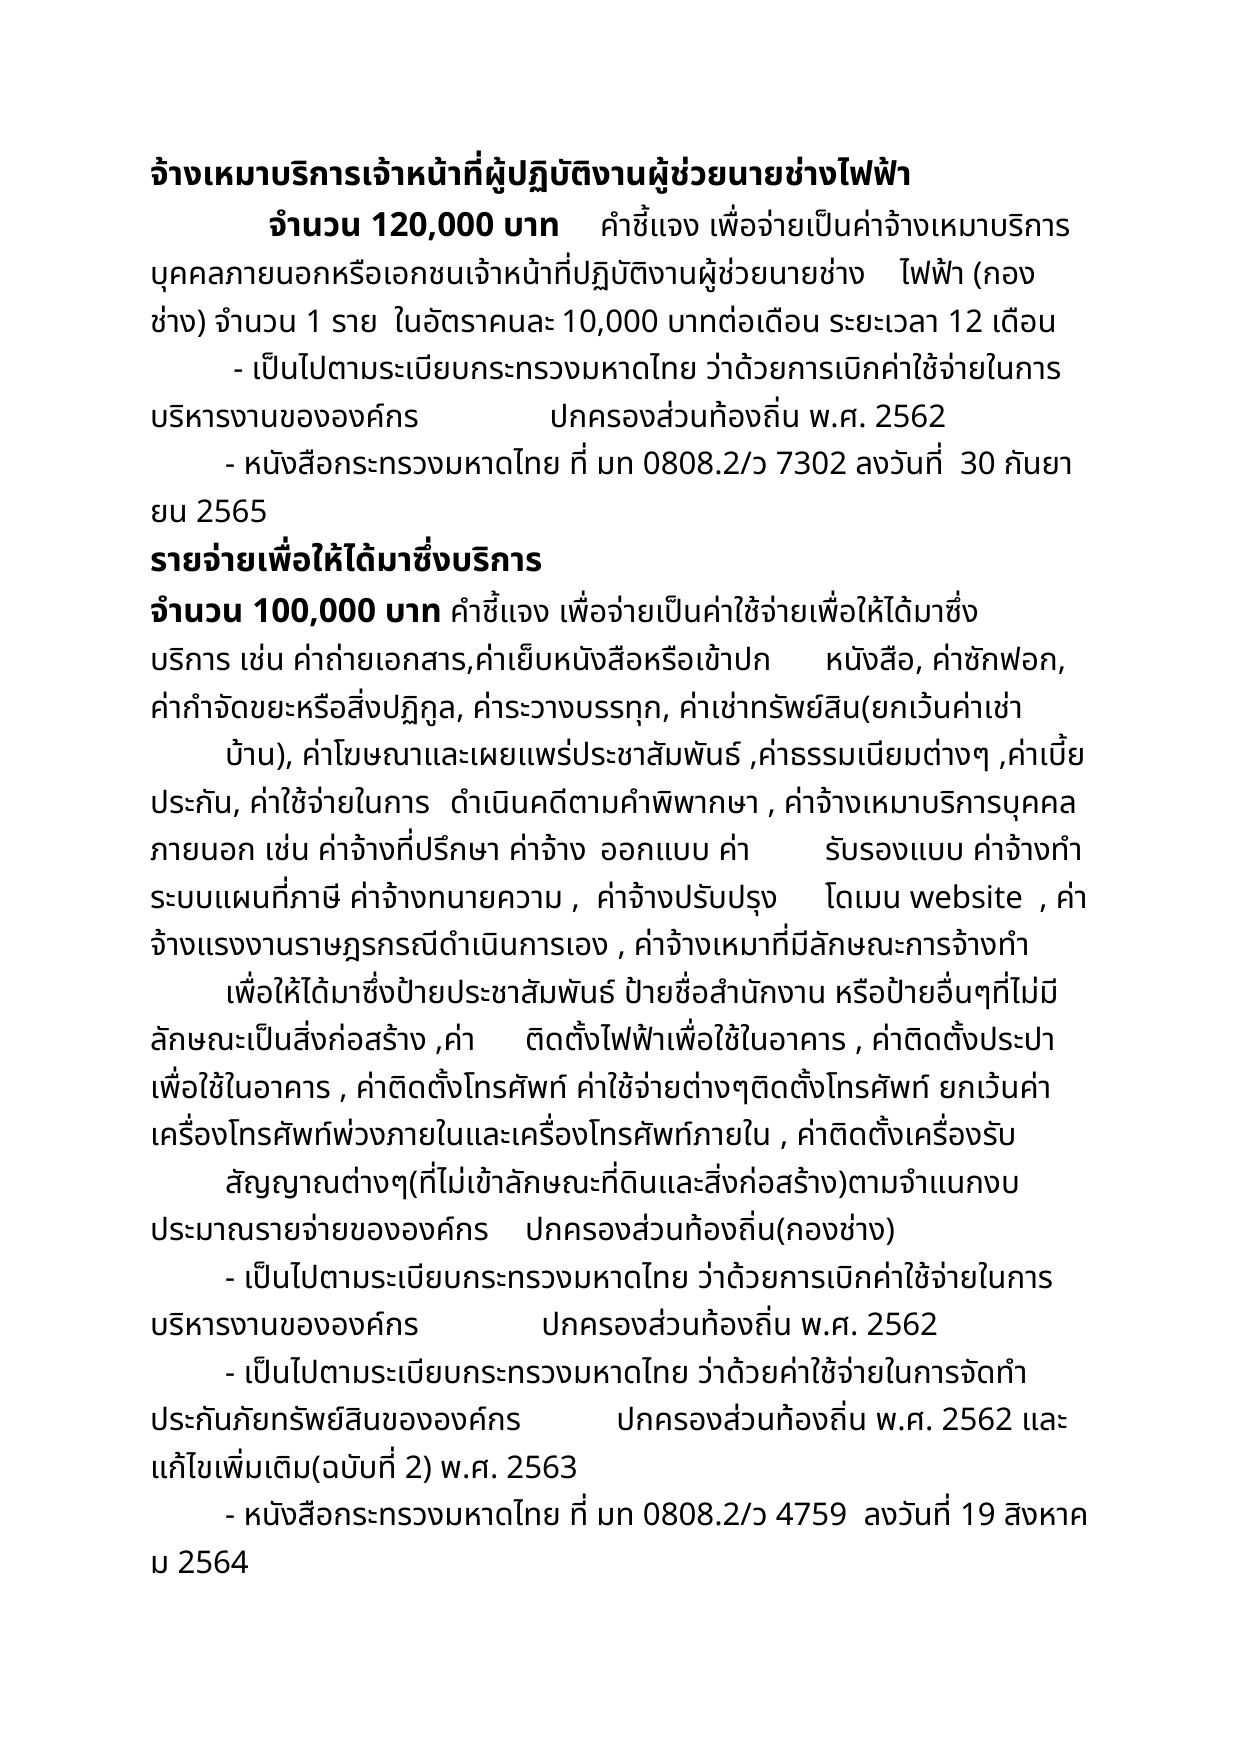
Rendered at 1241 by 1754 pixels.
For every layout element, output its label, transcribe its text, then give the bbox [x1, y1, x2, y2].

text - เป็นไปตามระเบียบกระทรวงมหาดไทย ว่าด้วยการเบิกค่าใช้จ่ายในการบริหารงานขององค์กร ปกครองส่วนท้องถิ่น พ.ศ. 2562 [150, 1254, 1090, 1349]
text รายจ่ายเพื่อให้ได้มาซึ่งบริการ จำนวน 100,000 บาท คำชี้แจง เพื่อจ่ายเป็นค่าใช้จ่ายเพื่อให้ได้มาซึ่งบริการ เช่น ค่าถ่ายเอกสาร,ค่าเย็บหนังสือหรือเข้าปก หนังสือ, ค่าซักฟอก, ค่ากำจัดขยะหรือสิ่งปฏิกูล, ค่าระวางบรรทุก, ค่าเช่าทรัพย์สิน(ยกเว้นค่าเช่า บ้าน), ค่าโฆษณาและเผยแพร่ประชาสัมพันธ์ ,ค่าธรรมเนียมต่างๆ ,ค่าเบี้ยประกัน, ค่าใช้จ่ายในการ ดำเนินคดีตามคำพิพากษา , ค่าจ้างเหมาบริการบุคคลภายนอก เช่น ค่าจ้างที่ปรึกษา ค่าจ้าง ออกแบบ ค่า รับรองแบบ ค่าจ้างทำระบบแผนที่ภาษี ค่าจ้างทนายความ , ค่าจ้างปรับปรุง โดเมน website , ค่าจ้างแรงงานราษฎรกรณีดำเนินการเอง , ค่าจ้างเหมาที่มีลักษณะการจ้างทำ เพื่อให้ได้มาซึ่งป้ายประชาสัมพันธ์ ป้ายชื่อสำนักงาน หรือป้ายอื่นๆที่ไม่มีลักษณะเป็นสิ่งก่อสร้าง ,ค่า ติดตั้งไฟฟ้าเพื่อใช้ในอาคาร , ค่าติดตั้งประปาเพื่อใช้ในอาคาร , ค่าติดตั้งโทรศัพท์ ค่าใช้จ่ายต่างๆ ติดตั้งโทรศัพท์ ยกเว้นค่าเครื่องโทรศัพท์พ่วงภายในและเครื่องโทรศัพท์ภายใน , ค่าติดตั้งเครื่องรับ สัญญาณต่างๆ(ที่ไม่เข้าลักษณะที่ดินและสิ่งก่อสร้าง)ตามจำแนกงบประมาณรายจ่ายขององค์กร ปกครองส่วนท้องถิ่น(กองช่าง) [150, 536, 1090, 1254]
text จ้างเหมาบริการเจ้าหน้าที่ผู้ปฏิบัติงานผู้ช่วยนายช่างไฟฟ้า จำนวน 120,000 บาท คำชี้แจง เพื่อจ่ายเป็นค่าจ้างเหมาบริการบุคคลภายนอกหรือเอกชนเจ้าหน้าที่ปฏิบัติงานผู้ช่วยนายช่าง ไฟฟ้า (กองช่าง) จำนวน 1 ราย ในอัตราคนละ10,000 บาทต่อเดือน ระยะเวลา 12 เดือน [150, 150, 1090, 346]
text - เป็นไปตามระเบียบกระทรวงมหาดไทย ว่าด้วยการเบิกค่าใช้จ่ายในการบริหารงานขององค์กร ปกครองส่วนท้องถิ่น พ.ศ. 2562 [150, 346, 1090, 441]
text - หนังสือกระทรวงมหาดไทย ที่ มท 0808.2/ว 7302 ลงวันที่ 30 กันยายน 2565 [150, 441, 1090, 536]
text - เป็นไปตามระเบียบกระทรวงมหาดไทย ว่าด้วยค่าใช้จ่ายในการจัดทำประกันภัยทรัพย์สินขององค์กร ปกครองส่วนท้องถิ่น พ.ศ. 2562 และแก้ไขเพิ่มเติม(ฉบับที่ 2) พ.ศ. 2563 [150, 1349, 1090, 1492]
text - หนังสือกระทรวงมหาดไทย ที่ มท 0808.2/ว 4759 ลงวันที่ 19 สิงหาคม 2564 [150, 1492, 1090, 1587]
